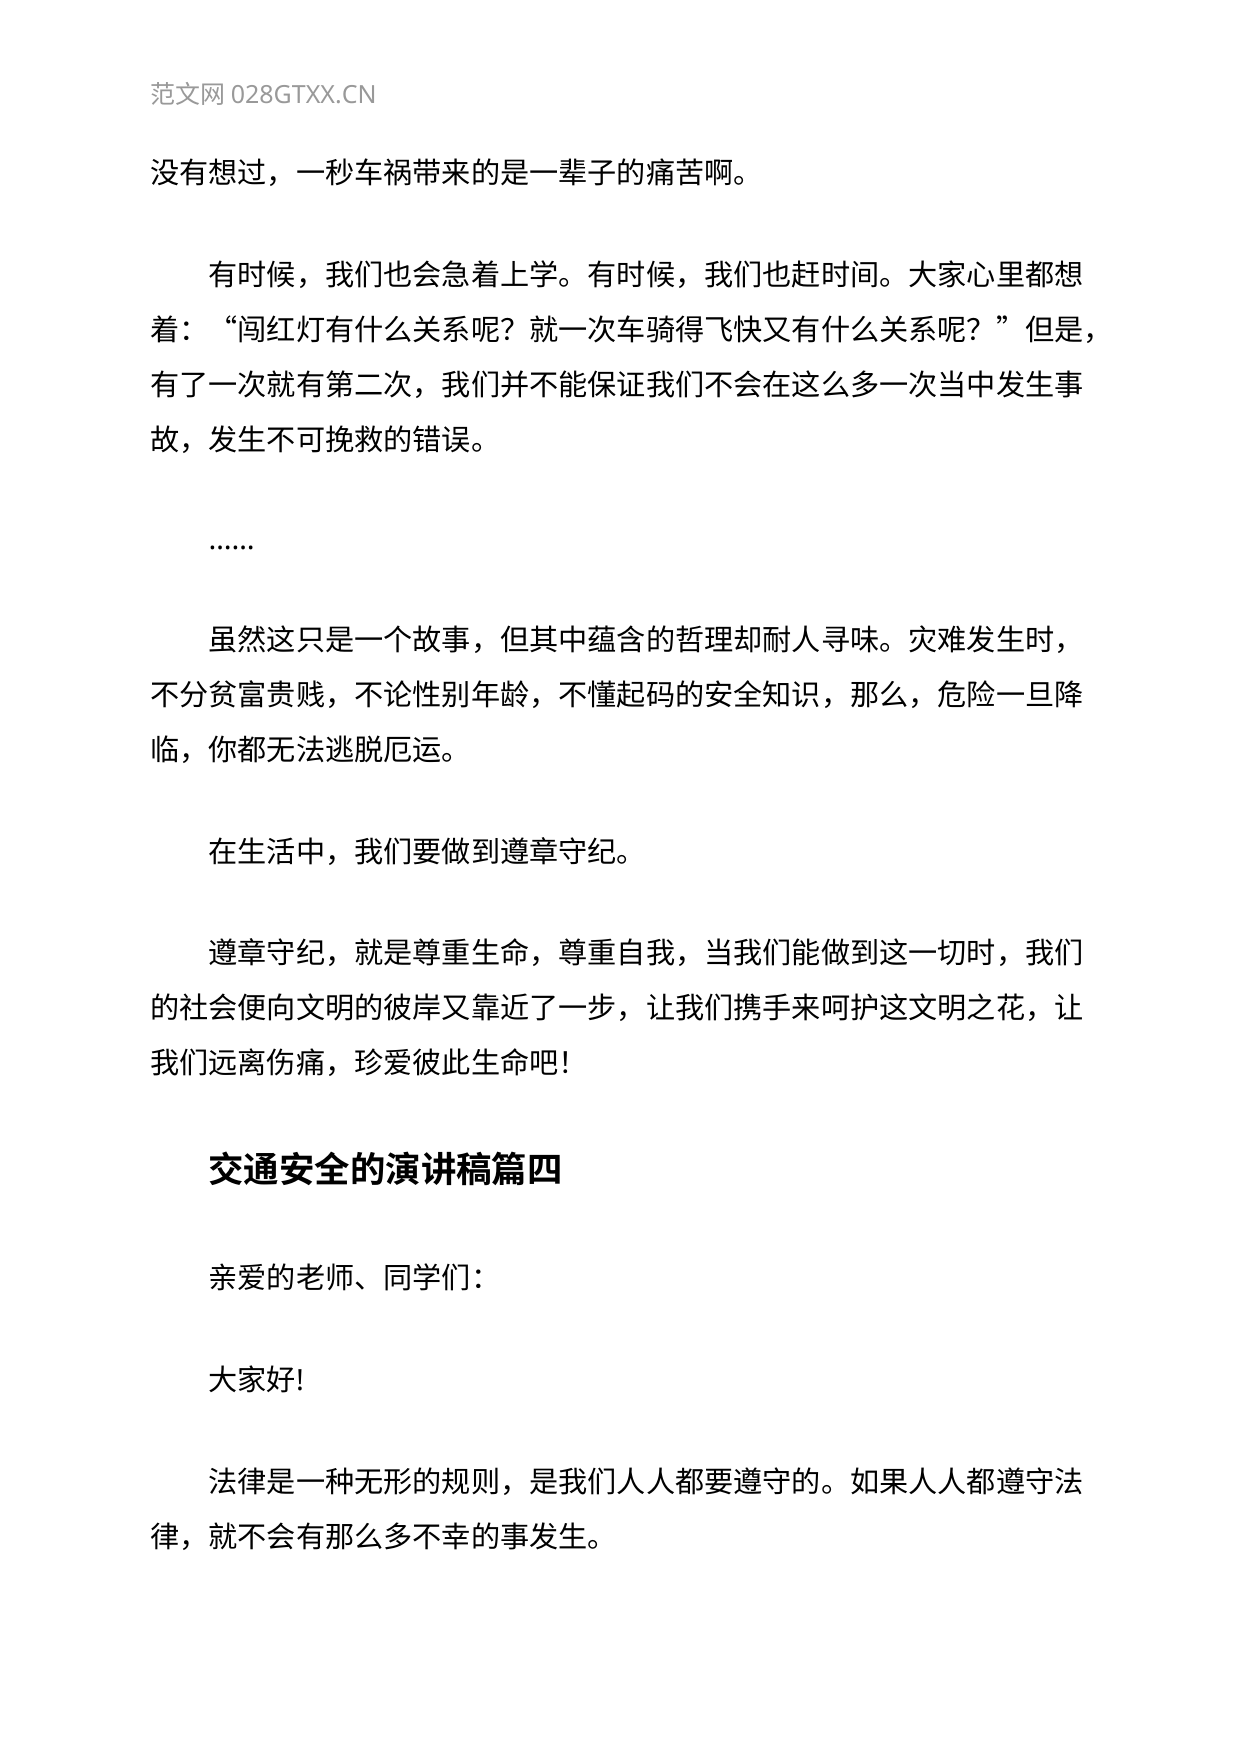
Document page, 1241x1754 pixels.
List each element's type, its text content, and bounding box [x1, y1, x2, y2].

text …… [150, 518, 1090, 558]
text 亲爱的老师、同学们： [150, 1255, 1090, 1297]
text 大家好! [150, 1357, 1090, 1399]
text 法律是一种无形的规则，是我们人人都要遵守的。如果人人都遵守法律，就不会有那么多不幸的事发生。 [150, 1459, 1090, 1556]
text 交通安全的演讲稿篇四 [150, 1142, 1090, 1193]
text 虽然这只是一个故事，但其中蕴含的哲理却耐人寻味。灾难发生时，不分贫富贵贱，不论性别年龄，不懂起码的安全知识，那么，危险一旦降临，你都无法逃脱厄运。 [150, 617, 1090, 769]
text 遵章守纪，就是尊重生命，尊重自我，当我们能做到这一切时，我们的社会便向文明的彼岸又靠近了一步，让我们携手来呵护这文明之花，让我们远离伤痛，珍爱彼此生命吧！ [150, 930, 1090, 1082]
text 在生活中，我们要做到遵章守纪。 [150, 828, 1090, 871]
text 有时候，我们也会急着上学。有时候，我们也赶时间。大家心里都想着：“闯红灯有什么关系呢？就一次车骑得飞快又有什么关系呢？”但是，有了一次就有第二次，我们并不能保证我们不会在这么多一次当中发生事故，发生不可挽救的错误。 [150, 252, 1090, 459]
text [150, 150, 1090, 192]
